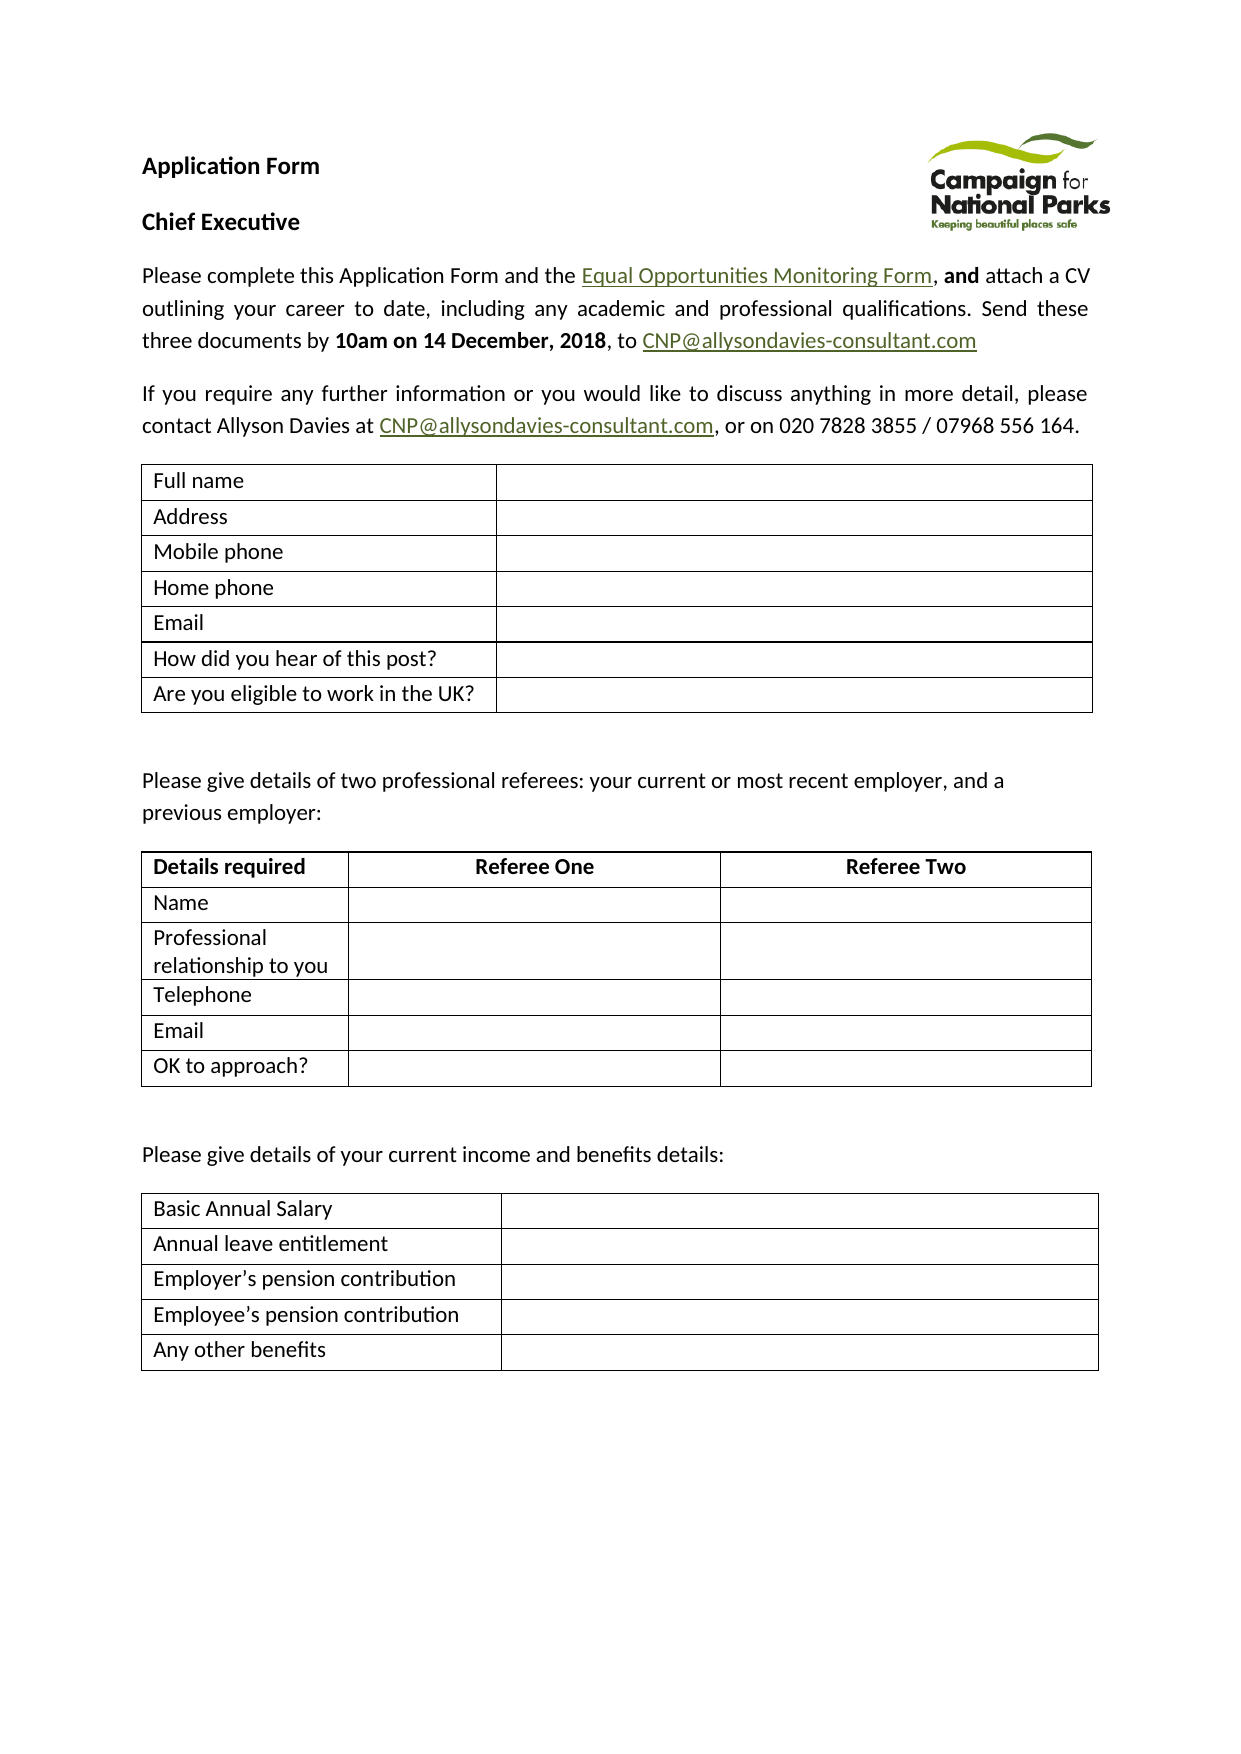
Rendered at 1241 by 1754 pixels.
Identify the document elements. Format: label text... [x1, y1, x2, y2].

table_cell [502, 1229, 1098, 1263]
table_cell [349, 888, 720, 922]
text Please complete this Application Form and the Equal Opportunities Monitoring Form, and attach a CV outlining your career to date, including any academic and professional qualifications. Send these three documents by 10am on 14 December, 2018, to CNP@allysondavies-consultant.com [142, 262, 1090, 354]
table_cell Annual leave entitlement [142, 1229, 501, 1263]
table_header Referee One [349, 853, 720, 887]
table_header Referee Two [721, 853, 1091, 887]
table_cell Telephone [142, 980, 348, 1015]
table_cell Employer’s pension contribution [142, 1265, 501, 1299]
table_cell [721, 1051, 1091, 1086]
table_cell Any other benefits [142, 1335, 501, 1370]
table_cell [349, 923, 720, 979]
text Chief Executive [142, 206, 1090, 236]
picture [927, 131, 1111, 232]
table_cell Professional relationship to you [142, 923, 348, 979]
table_cell Home phone [142, 572, 496, 606]
table_cell [721, 980, 1091, 1015]
table_cell [497, 536, 1092, 571]
table_cell Mobile phone [142, 536, 496, 571]
text If you require any further information or you would like to discuss anything in more detail, please contact Allyson Davies at CNP@allysondavies-consultant.com, or on 020 7828 3855 / 07968 556 164. [142, 379, 1090, 439]
table_cell [497, 607, 1092, 641]
table_header Full name [142, 465, 496, 500]
table_cell [349, 1051, 720, 1086]
table_header Basic Annual Salary [142, 1194, 501, 1228]
table_cell Name [142, 888, 348, 922]
table_header Details required [142, 853, 348, 887]
table_header [502, 1194, 1098, 1228]
table_cell Email [142, 607, 496, 641]
table_cell [502, 1335, 1098, 1370]
table_cell [497, 678, 1092, 712]
table_cell [497, 501, 1092, 535]
text Please give details of your current income and benefits details: [142, 1140, 1090, 1168]
table_header [497, 465, 1092, 500]
table_cell Email [142, 1016, 348, 1050]
table_cell Employee’s pension contribution [142, 1300, 501, 1334]
table_cell Are you eligible to work in the UK? [142, 678, 496, 712]
table_cell OK to approach? [142, 1051, 348, 1086]
table_cell [497, 643, 1092, 677]
table_cell [721, 923, 1091, 979]
table_cell [502, 1300, 1098, 1334]
table_cell [349, 1016, 720, 1050]
table_cell [349, 980, 720, 1015]
text Application Form [142, 150, 927, 181]
table_cell How did you hear of this post? [142, 643, 496, 677]
table_cell [721, 888, 1091, 922]
table_cell [502, 1265, 1098, 1299]
table_cell Address [142, 501, 496, 535]
table_cell [497, 572, 1092, 606]
text Please give details of two professional referees: your current or most recent employer, and a previous employer: [142, 766, 1090, 826]
table_cell [721, 1016, 1091, 1050]
